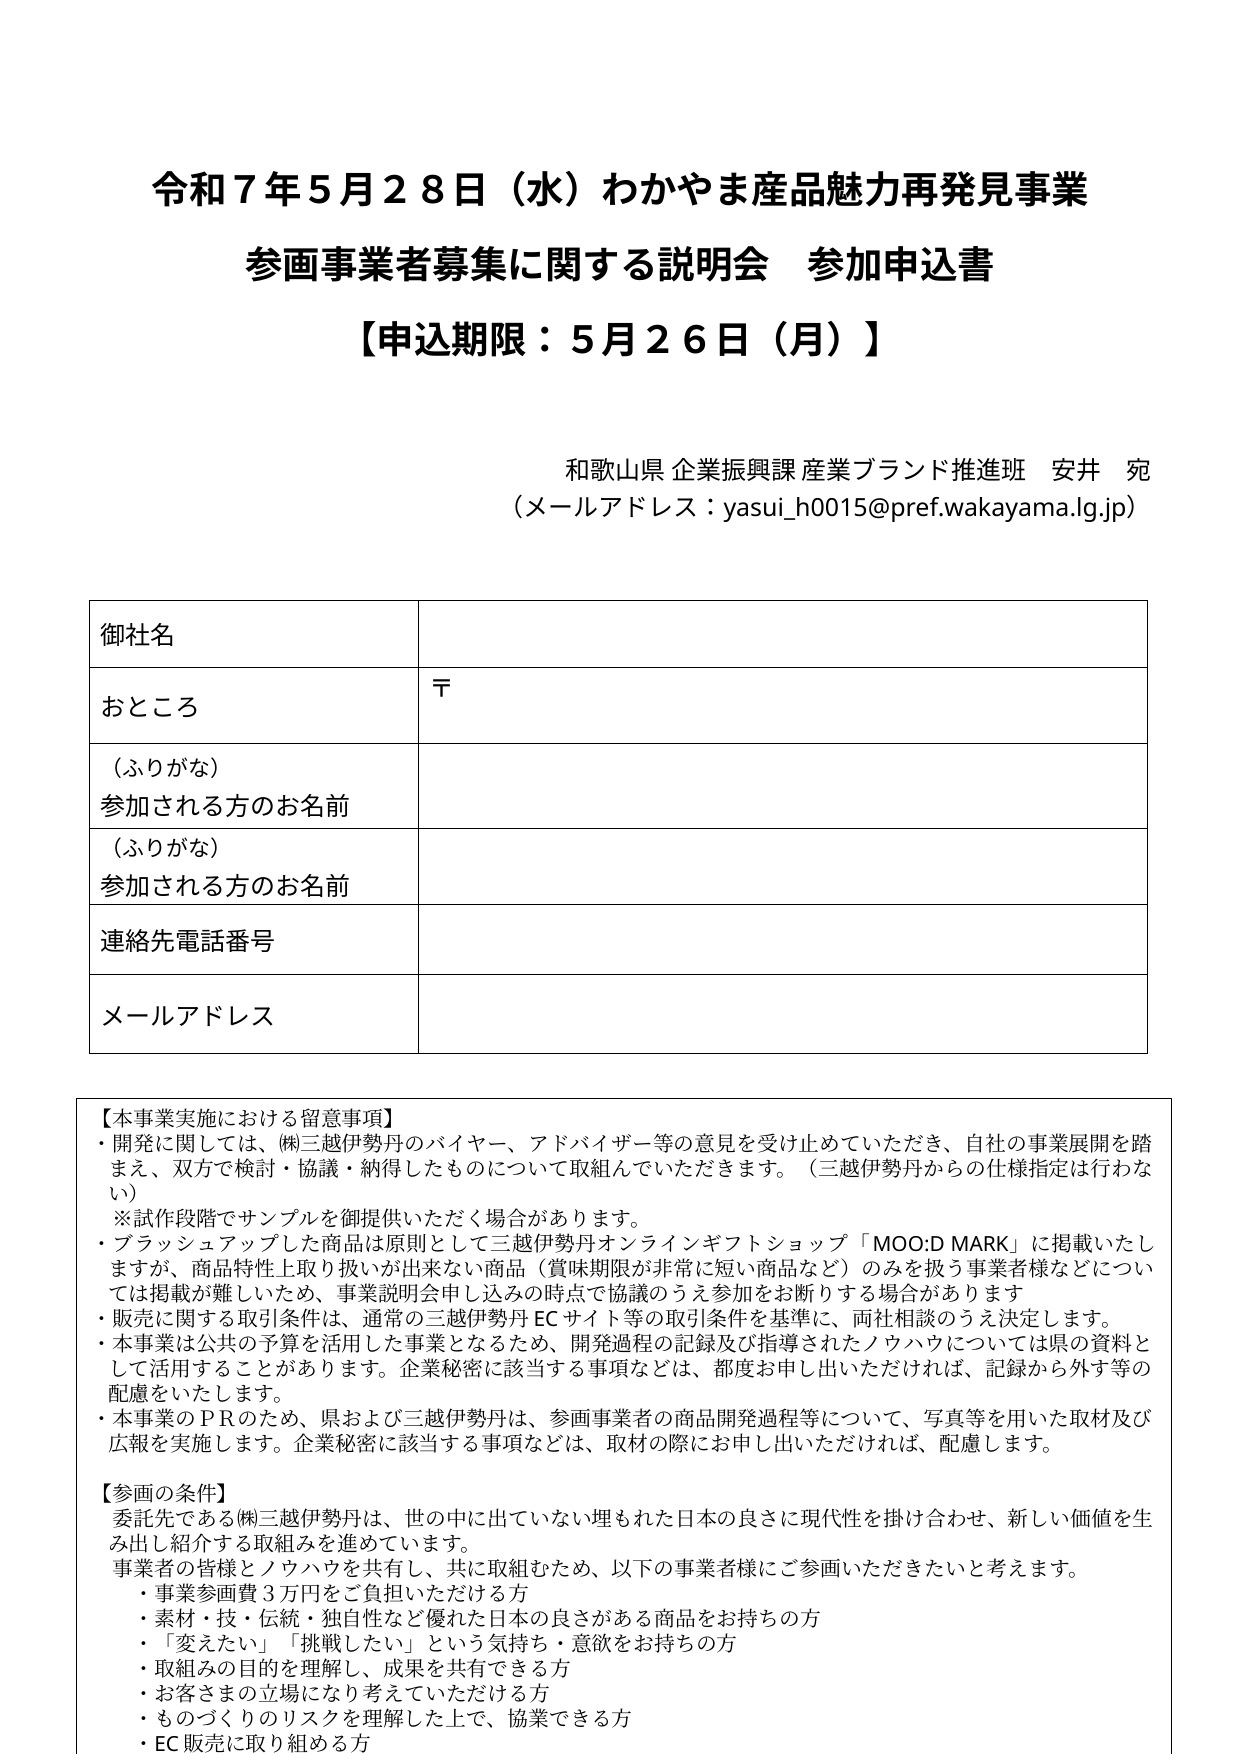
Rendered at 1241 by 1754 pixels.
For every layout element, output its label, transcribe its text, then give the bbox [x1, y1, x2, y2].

text 【申込期限：５月２６日（月）】 [89, 300, 1152, 375]
table_header [419, 601, 1147, 667]
text 参画事業者募集に関する説明会 参加申込書 [89, 225, 1152, 300]
text 令和７年５月２８日（水）わかやま産品魅力再発見事業 [89, 150, 1152, 225]
table_cell [419, 905, 1147, 974]
table_cell （ふりがな） 参加される方のお名前 [90, 829, 418, 903]
table_cell [419, 829, 1147, 903]
table_cell メールアドレス [90, 975, 418, 1053]
text （メールアドレス：yasui_h0015@pref.wakayama.lg.jp） [89, 487, 1152, 525]
table_header 御社名 [90, 601, 418, 667]
text 和歌山県 企業振興課 産業ブランド推進班 安井 宛 [89, 450, 1152, 487]
table_cell おところ [90, 668, 418, 743]
table_cell [419, 744, 1147, 827]
table_cell 連絡先電話番号 [90, 905, 418, 974]
table_cell （ふりがな） 参加される方のお名前 [90, 744, 418, 827]
table_cell [419, 975, 1147, 1053]
table_cell 〒 [419, 668, 1147, 743]
